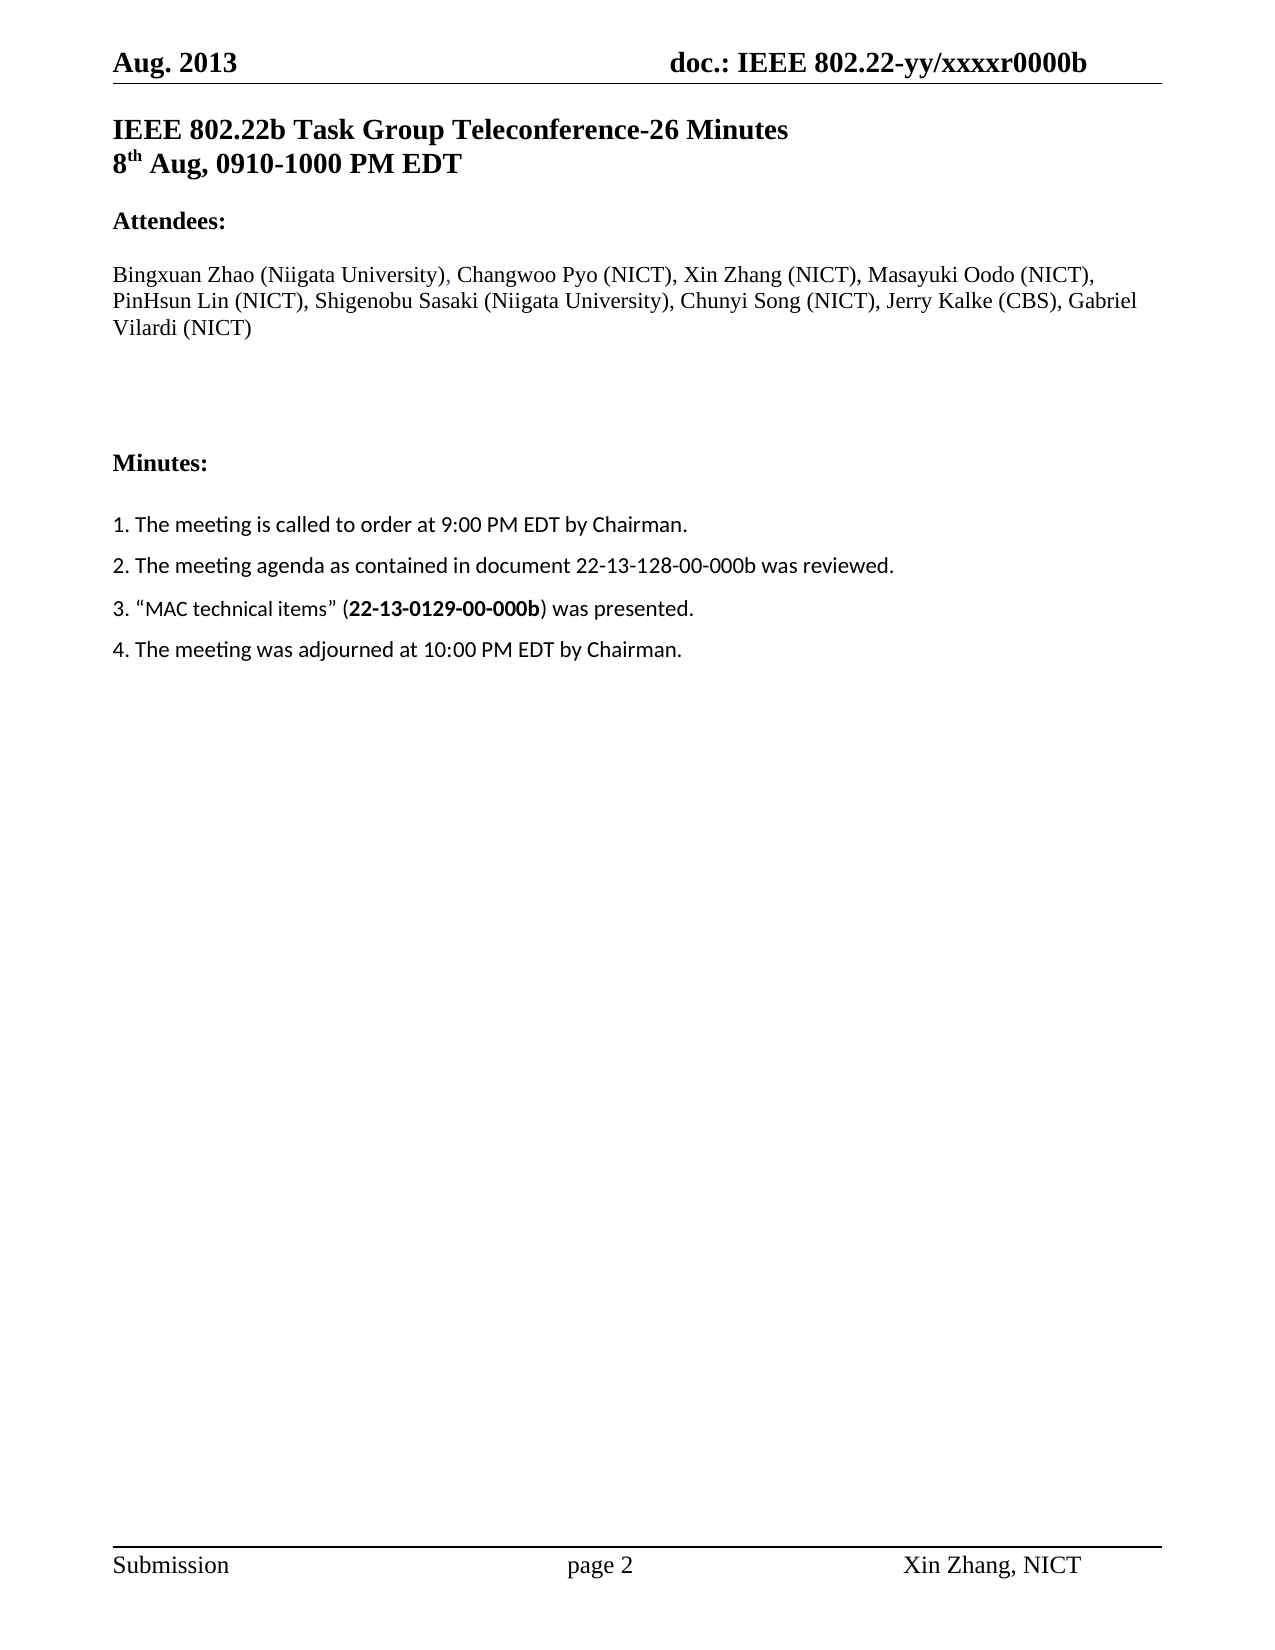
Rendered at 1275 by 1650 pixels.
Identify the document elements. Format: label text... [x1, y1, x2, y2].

text Bingxuan Zhao (Niigata University), Changwoo Pyo (NICT), Xin Zhang (NICT), Masayuki Oodo (NICT), PinHsun Lin (NICT), Shigenobu Sasaki (Niigata University), Chunyi Song (NICT), Jerry Kalke (CBS), Gabriel Vilardi (NICT) [112, 261, 1162, 340]
text 4. The meeting was adjourned at 10:00 PM EDT by Chairman. [112, 636, 1162, 664]
text Minutes: [112, 448, 1162, 477]
text 2. The meeting agenda as contained in document 22-13-128-00-000b was reviewed. [112, 552, 1162, 580]
text 1. The meeting is called to order at 9:00 PM EDT by Chairman. [112, 510, 1162, 538]
text 3. “MAC technical items” (22-13-0129-00-000b) was presented. [112, 594, 1162, 622]
text Attendees: [112, 206, 1162, 235]
text IEEE 802.22b Task Group Teleconference-26 Minutes [112, 112, 1162, 146]
text 8th Aug, 0910-1000 PM EDT [112, 146, 1162, 179]
